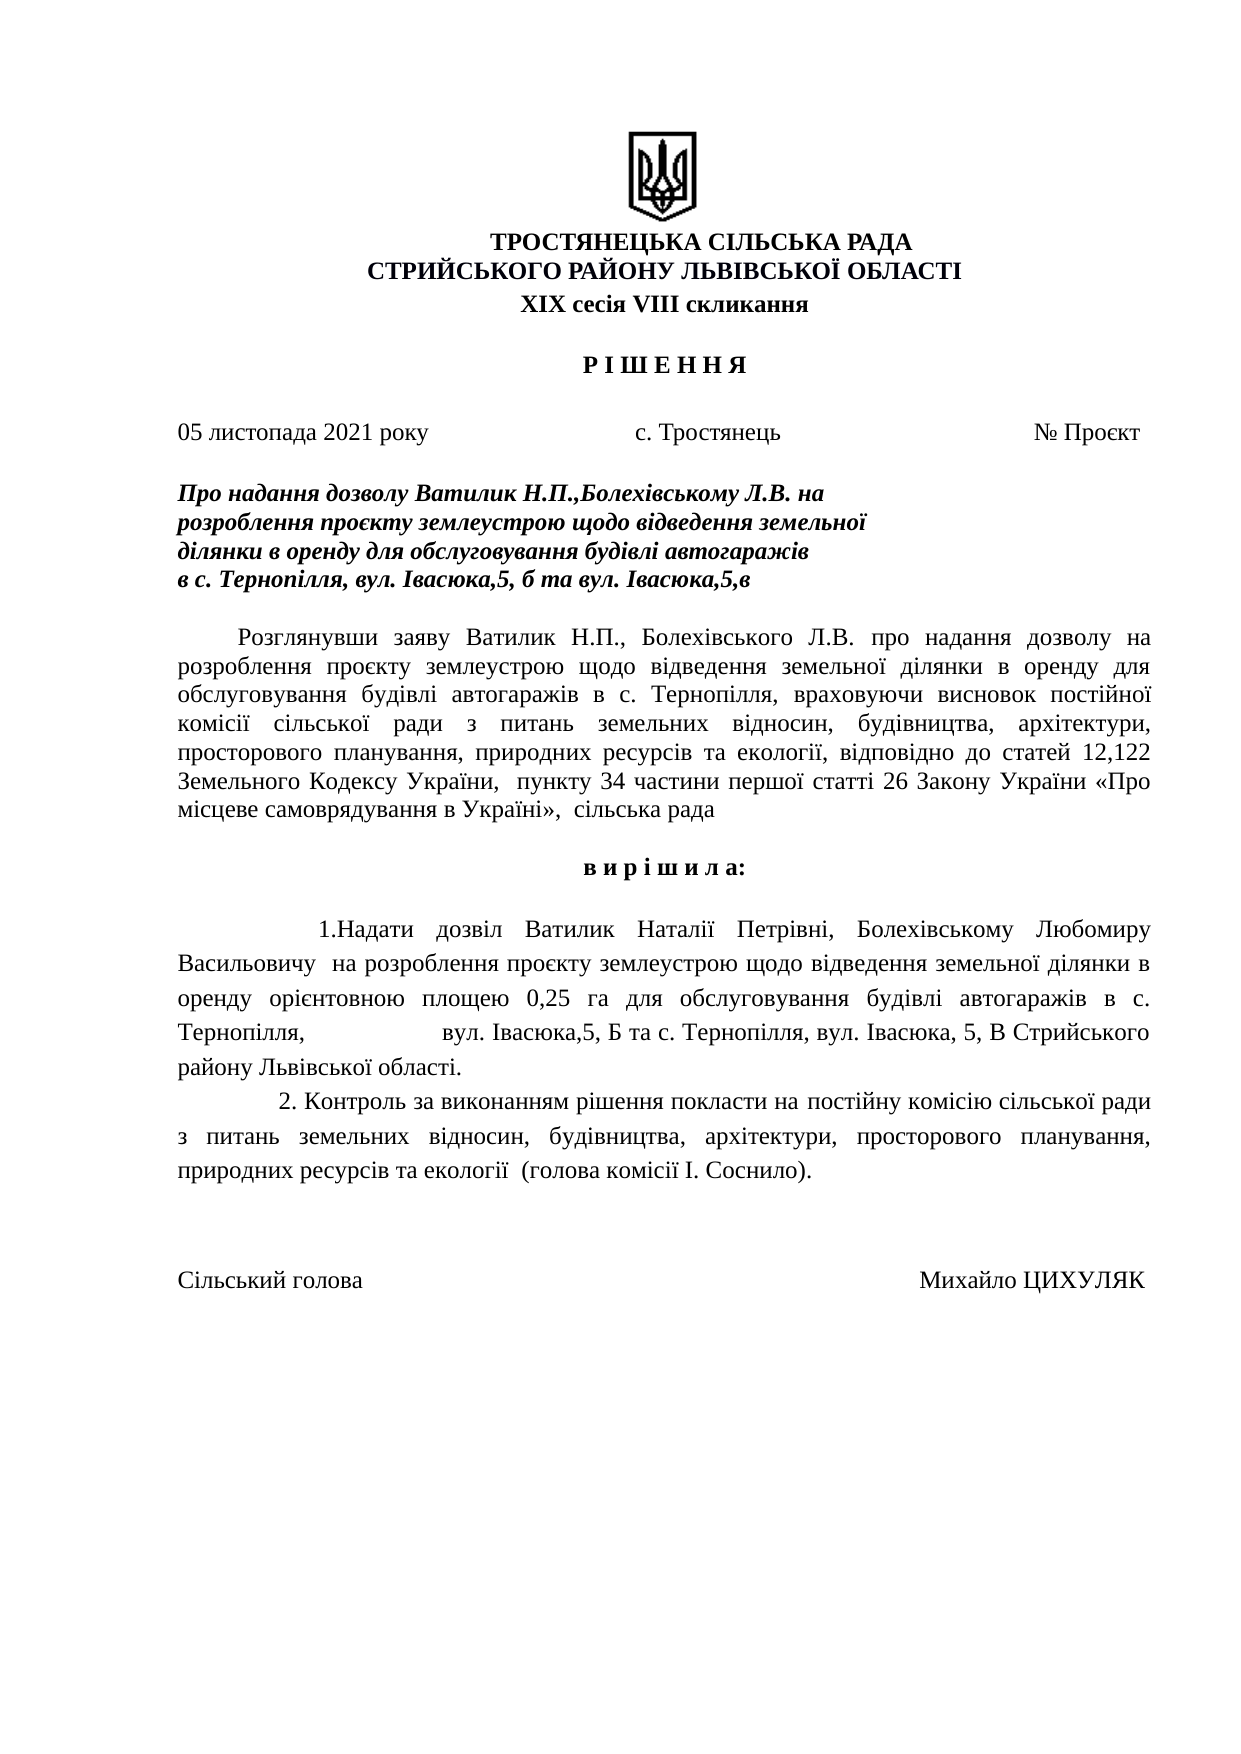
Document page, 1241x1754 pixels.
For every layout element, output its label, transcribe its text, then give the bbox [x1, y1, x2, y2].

text 1.Надати дозвіл Ватилик Наталії Петрівні, Болехівському Любомиру Васильовичу на розроблення проєкту землеустрою щодо відведення земельної ділянки в оренду орієнтовною площею 0,25 га для обслуговування будівлі автогаражів в с. Тернопілля, вул. Івасюка,5, Б та с. Тернопілля, вул. Івасюка, 5, В Стрийського району Львівської області. [177, 914, 1152, 1081]
picture [626, 118, 703, 223]
text розроблення проєкту землеустрою щодо відведення земельної [177, 507, 1152, 536]
text ділянки в оренду для обслуговування будівлі автогаражів [177, 536, 1152, 564]
text Р І Ш Е Н Н Я [177, 351, 1152, 379]
text ТРОСТЯНЕЦЬКА СІЛЬСЬКА РАДА [177, 227, 1152, 256]
text в с. Тернопілля, вул. Івасюка,5, б та вул. Івасюка,5,в [177, 564, 1152, 593]
text Про надання дозволу Ватилик Н.П.,Болехівському Л.В. на [177, 478, 1152, 507]
text в и р і ш и л а: [177, 852, 1152, 881]
text 05 листопада 2021 року с. Тростянець № Проєкт [177, 417, 1152, 445]
text Сільський голова Михайло ЦИХУЛЯК [177, 1266, 1152, 1294]
text ХІХ сесія VІІІ скликання [177, 289, 1152, 317]
text 2. Контроль за виконанням рішення покласти на постійну комісію сільської ради з питань земельних відносин, будівництва, архітектури, просторового планування, природних ресурсів та екології (голова комісії І. Соснило). [177, 1086, 1152, 1184]
text Розглянувши заяву Ватилик Н.П., Болехівського Л.В. про надання дозволу на розроблення проєкту землеустрою щодо відведення земельної ділянки в оренду для обслуговування будівлі автогаражів в с. Тернопілля, враховуючи висновок постійної комісії сільської ради з питань земельних відносин, будівництва, архітектури, просторового планування, природних ресурсів та екології, відповідно до статей 12,122 Земельного Кодексу України, пункту 34 частини першої статті 26 Закону України «Про місцеве самоврядування в Україні», сільська рада [177, 622, 1152, 823]
text СТРИЙСЬКОГО РАЙОНУ ЛЬВІВСЬКОЇ ОБЛАСТІ [177, 256, 1152, 284]
